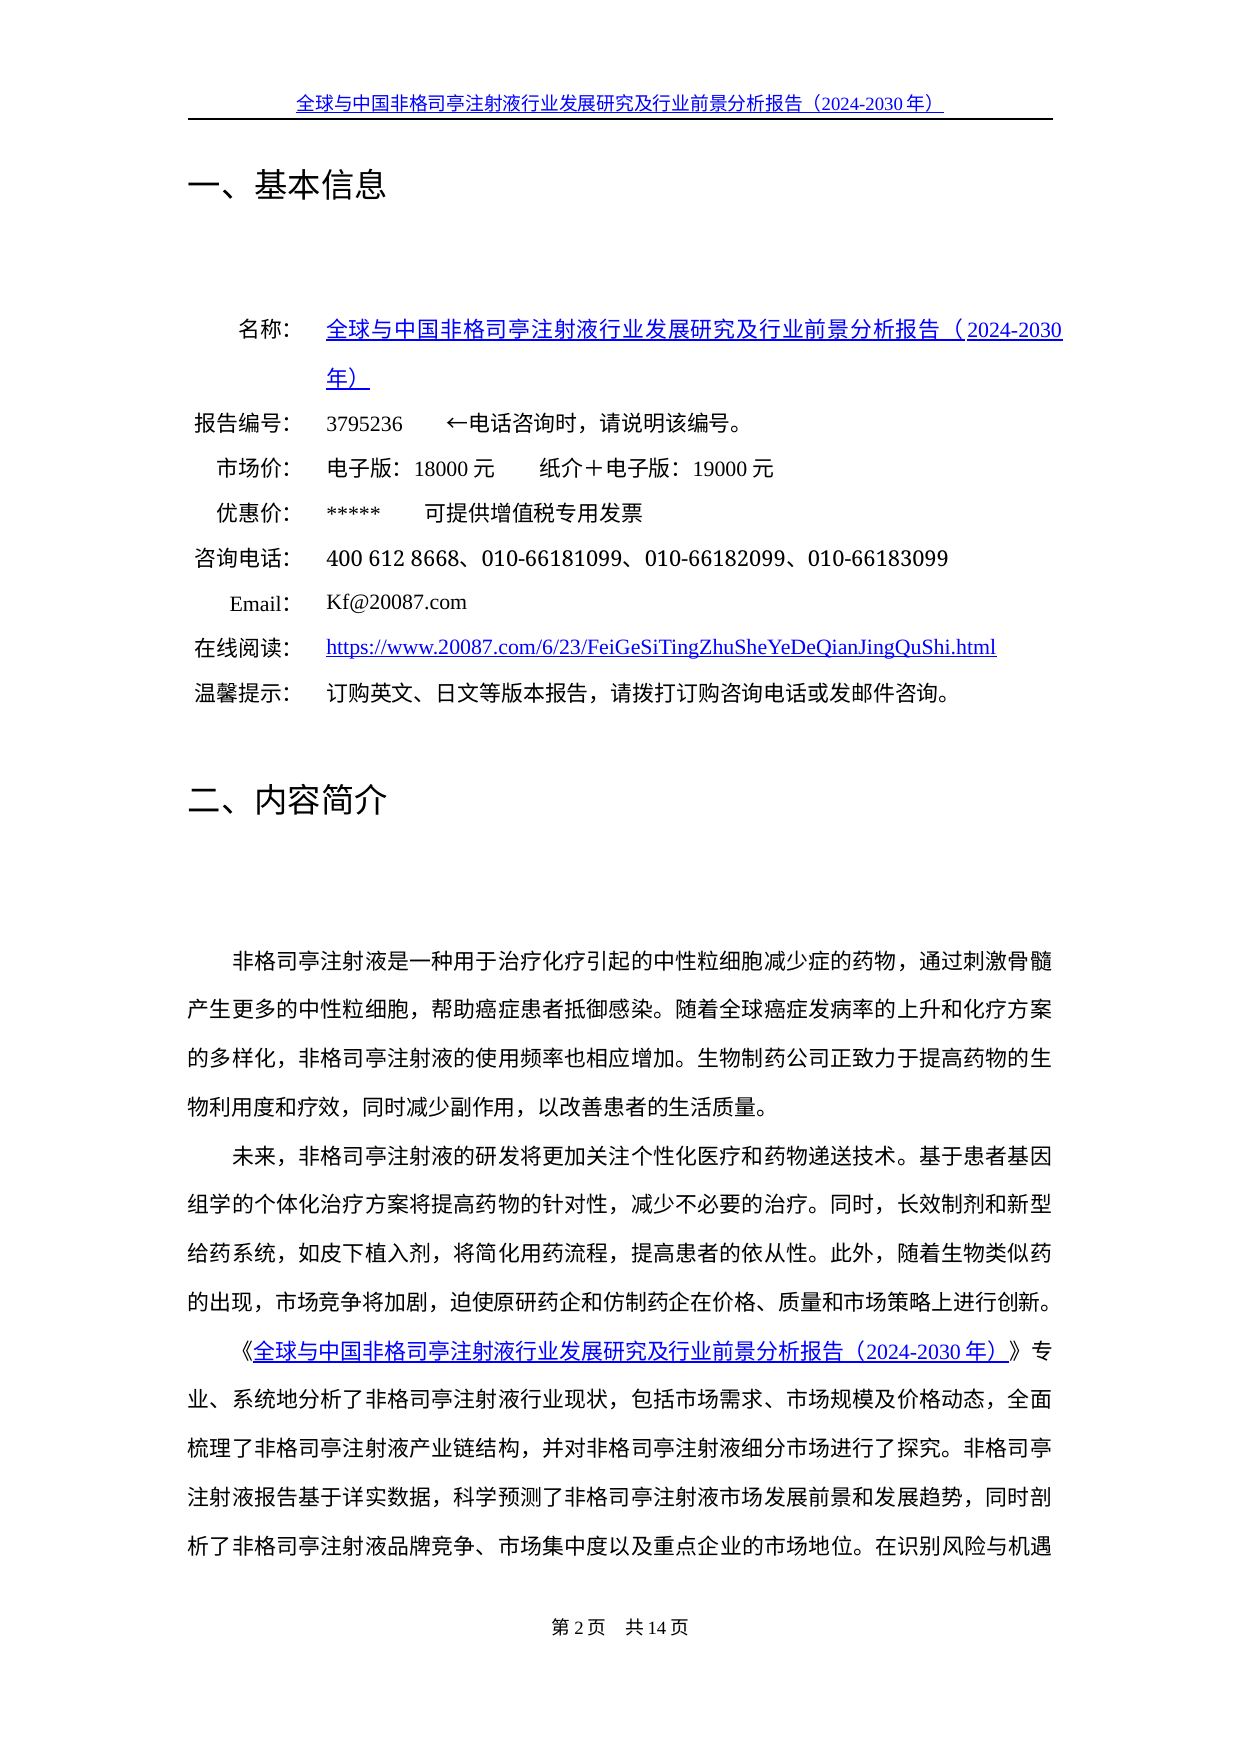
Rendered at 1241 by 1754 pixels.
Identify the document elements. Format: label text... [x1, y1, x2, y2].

table_header 全球与中国非格司亭注射液行业发展研究及行业前景分析报告（2024-2030年） [315, 312, 1073, 405]
table_cell 电子版：18000 元 纸介＋电子版：19000 元 [315, 450, 1073, 495]
table_header 名称： [167, 312, 315, 405]
table_cell [315, 630, 1073, 675]
table_cell 温馨提示： [167, 675, 315, 720]
table_cell 报告编号： [167, 405, 315, 450]
table_cell 市场价： [167, 450, 315, 495]
table_cell Kf@20087.com [315, 585, 1073, 630]
table_cell 400 612 8668、010-66181099、010-66182099、010-66183099 [315, 540, 1073, 585]
table_cell 优惠价： [167, 495, 315, 540]
title 一、基本信息 [187, 150, 1053, 215]
table_cell Email： [167, 585, 315, 630]
title 二、内容简介 [187, 766, 1053, 831]
table_cell 咨询电话： [167, 540, 315, 585]
table_cell 3795236 ←电话咨询时，请说明该编号。 [315, 405, 1073, 450]
table_cell 在线阅读： [167, 630, 315, 675]
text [187, 943, 1053, 1561]
table_cell 订购英文、日文等版本报告，请拨打订购咨询电话或发邮件咨询。 [315, 675, 1073, 720]
table_cell ***** 可提供增值税专用发票 [315, 495, 1073, 540]
